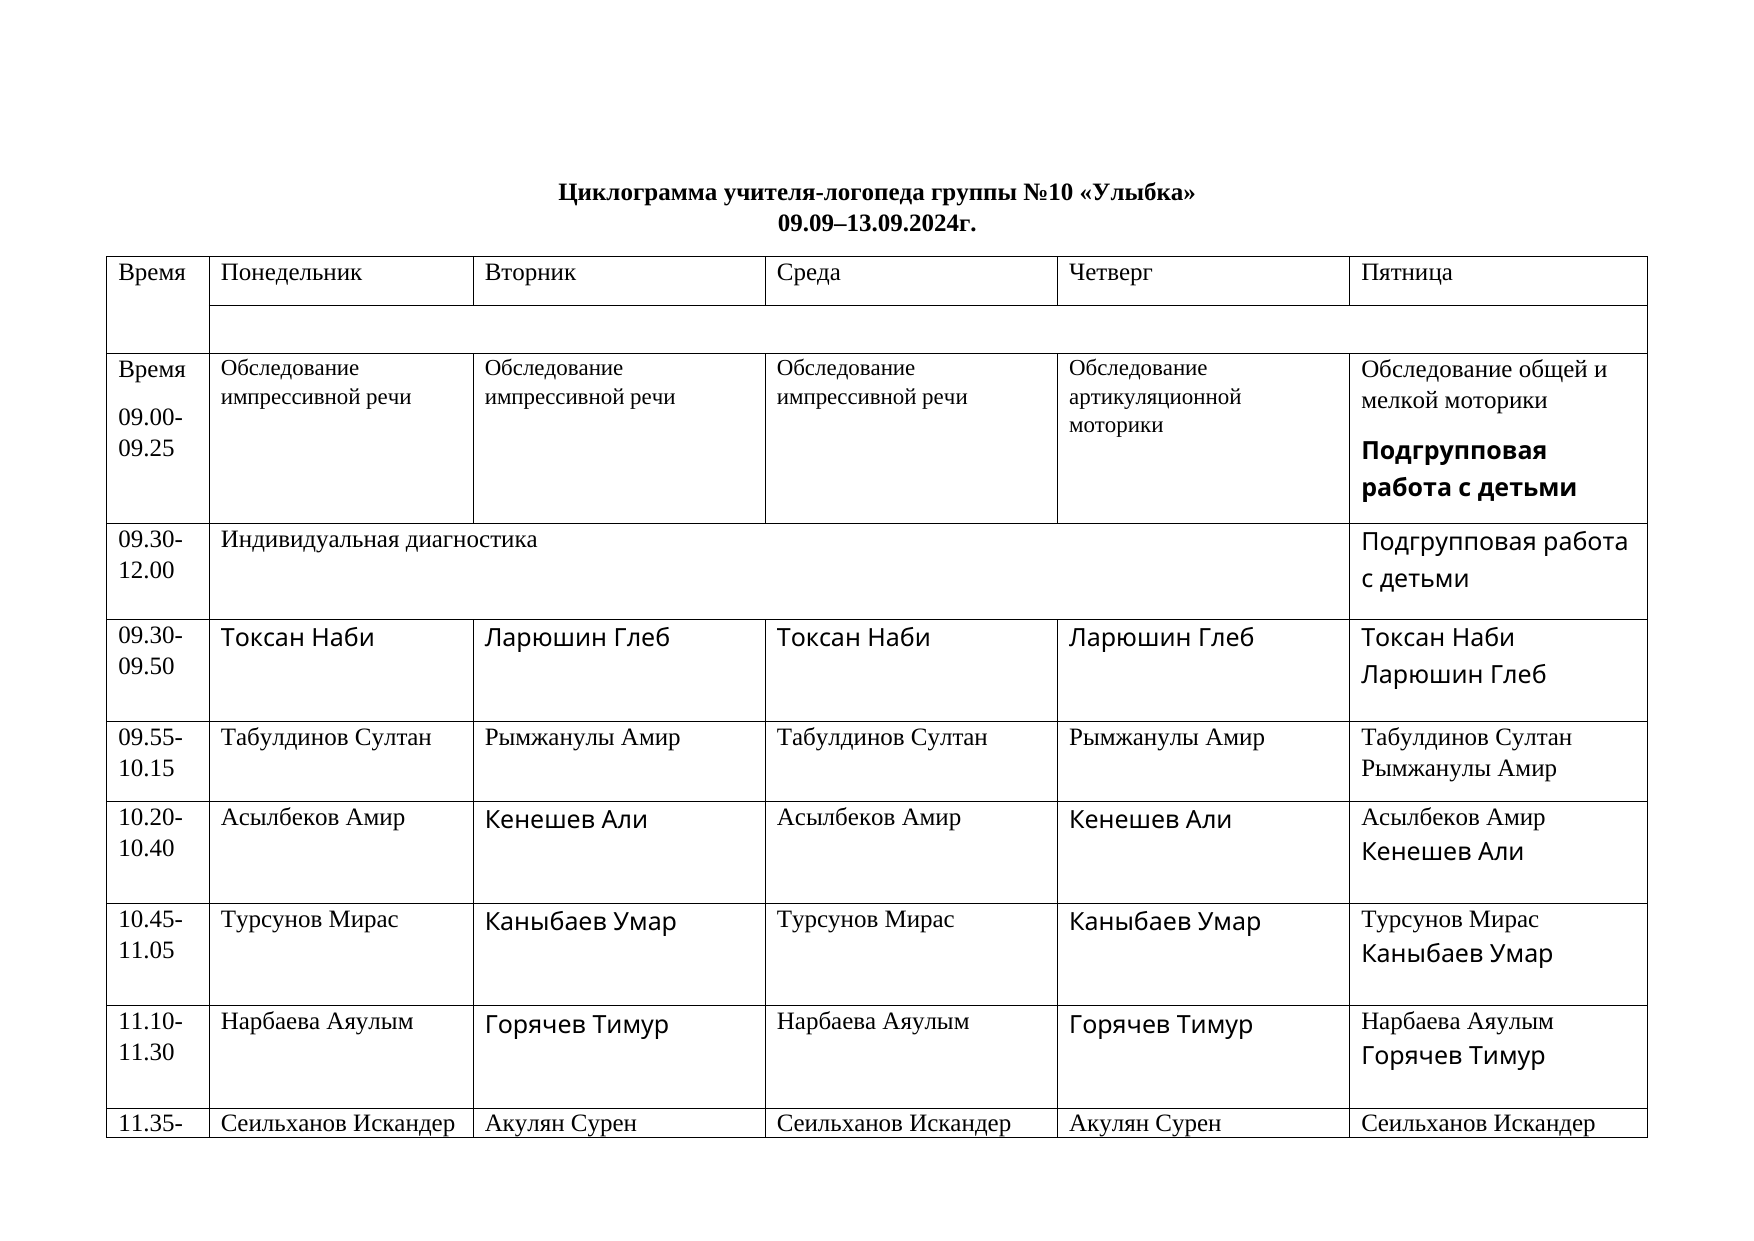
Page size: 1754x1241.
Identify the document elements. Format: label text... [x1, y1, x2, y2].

table_cell Нарбаева Аяулым [210, 1006, 473, 1107]
table_cell Обследование артикуляционной моторики [1058, 354, 1349, 523]
table_header Понедельник [210, 257, 473, 304]
table_cell Табулдинов Султан [766, 722, 1057, 801]
table_header Время [107, 257, 209, 353]
table_cell Обследование импрессивной речи [766, 354, 1057, 523]
table_cell Акулян Сурен [1058, 1109, 1349, 1137]
table_cell Асылбеков Амир Кенешев Али [1350, 802, 1647, 903]
text 09.09–13.09.2024г. [118, 208, 1636, 237]
table_cell Кенешев Али [1058, 802, 1349, 903]
table_cell Турсунов Мирас Каныбаев Умар [1350, 904, 1647, 1005]
table_cell Кенешев Али [474, 802, 765, 903]
table_cell 11.10-11.30 [107, 1006, 209, 1107]
table_cell Сеильханов Искандер [210, 1109, 473, 1137]
table_header Четверг [1058, 257, 1349, 304]
table_cell Табулдинов Султан [210, 722, 473, 801]
table_cell Табулдинов Султан Рымжанулы Амир [1350, 722, 1647, 801]
table_cell 09.30- 09.50 [107, 620, 209, 721]
table_cell Нарбаева Аяулым [766, 1006, 1057, 1107]
table_cell 10.20-10.40 [107, 802, 209, 903]
table_cell Токсан Наби [210, 620, 473, 721]
table_cell Индивидуальная диагностика [210, 524, 1349, 619]
table_cell 10.45-11.05 [107, 904, 209, 1005]
table_cell Акулян Сурен [474, 1109, 765, 1137]
table_cell Каныбаев Умар [474, 904, 765, 1005]
table_cell Ларюшин Глеб [1058, 620, 1349, 721]
table_cell Рымжанулы Амир [1058, 722, 1349, 801]
table_header Вторник [474, 257, 765, 304]
table_cell [210, 306, 1647, 353]
table_cell Горячев Тимур [1058, 1006, 1349, 1107]
table_cell Горячев Тимур [474, 1006, 765, 1107]
table_cell Токсан Наби Ларюшин Глеб [1350, 620, 1647, 721]
table_cell Ларюшин Глеб [474, 620, 765, 721]
table_cell Асылбеков Амир [210, 802, 473, 903]
table_cell Подгрупповая работа с детьми [1350, 524, 1647, 619]
table_cell Турсунов Мирас [766, 904, 1057, 1005]
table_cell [1350, 1109, 1647, 1137]
table_cell Асылбеков Амир [766, 802, 1057, 903]
table_header Пятница [1350, 257, 1647, 304]
table_cell 11.35-11.55 [107, 1109, 209, 1137]
table_cell Турсунов Мирас [210, 904, 473, 1005]
table_cell Каныбаев Умар [1058, 904, 1349, 1005]
table_cell Сеильханов Искандер [766, 1109, 1057, 1137]
table_header Среда [766, 257, 1057, 304]
table_cell Время 09.00-09.25 [107, 354, 209, 523]
table_cell Обследование импрессивной речи [474, 354, 765, 523]
text Циклограмма учителя-логопеда группы №10 «Улыбка» [118, 177, 1636, 206]
table_cell Нарбаева Аяулым Горячев Тимур [1350, 1006, 1647, 1107]
table_cell Рымжанулы Амир [474, 722, 765, 801]
table_cell 09.30-12.00 [107, 524, 209, 619]
table_cell Обследование общей и мелкой моторики Подгрупповая работа с детьми [1350, 354, 1647, 523]
table_cell Обследование импрессивной речи [210, 354, 473, 523]
table_cell 09.55-10.15 [107, 722, 209, 801]
table_cell Токсан Наби [766, 620, 1057, 721]
